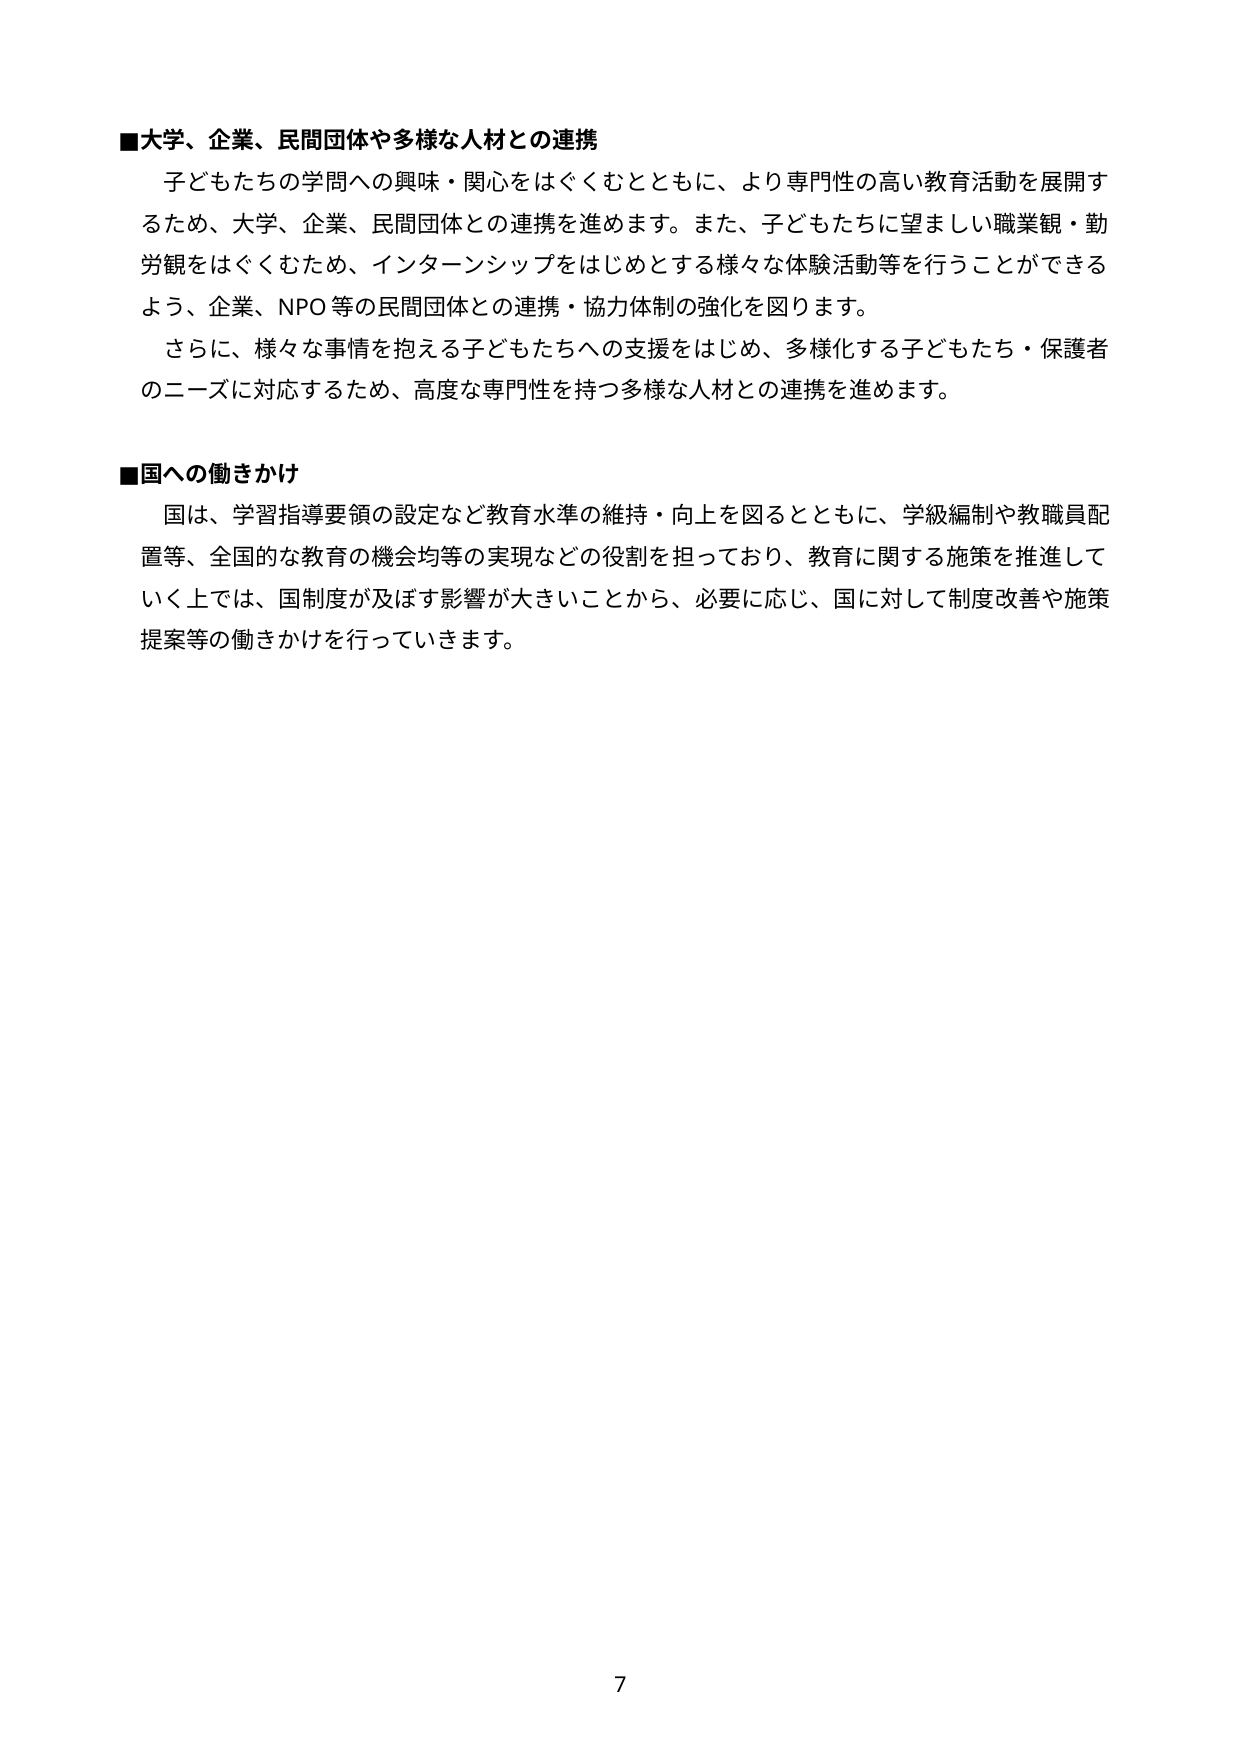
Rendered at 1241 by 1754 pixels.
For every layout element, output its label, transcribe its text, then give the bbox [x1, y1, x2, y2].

text ■国への働きかけ [118, 451, 1122, 493]
text 国は、学習指導要領の設定など教育水準の維持・向上を図るとともに、学級編制や教職員配置等、全国的な教育の機会均等の実現などの役割を担っており、教育に関する施策を推進していく上では、国制度が及ぼす影響が大きいことから、必要に応じ、国に対して制度改善や施策提案等の働きかけを行っていきます。 [140, 493, 1111, 660]
text さらに、様々な事情を抱える子どもたちへの支援をはじめ、多様化する子どもたち・保護者のニーズに対応するため、高度な専門性を持つ多様な人材との連携を進めます。 [140, 326, 1111, 410]
text 子どもたちの学問への興味・関心をはぐくむとともに、より専門性の高い教育活動を展開するため、大学、企業、民間団体との連携を進めます。また、子どもたちに望ましい職業観・勤労観をはぐくむため、インターンシップをはじめとする様々な体験活動等を行うことができるよう、企業、NPO等の民間団体との連携・協力体制の強化を図ります。 [140, 160, 1111, 326]
text ■大学、企業、民間団体や多様な人材との連携 [118, 118, 1122, 160]
